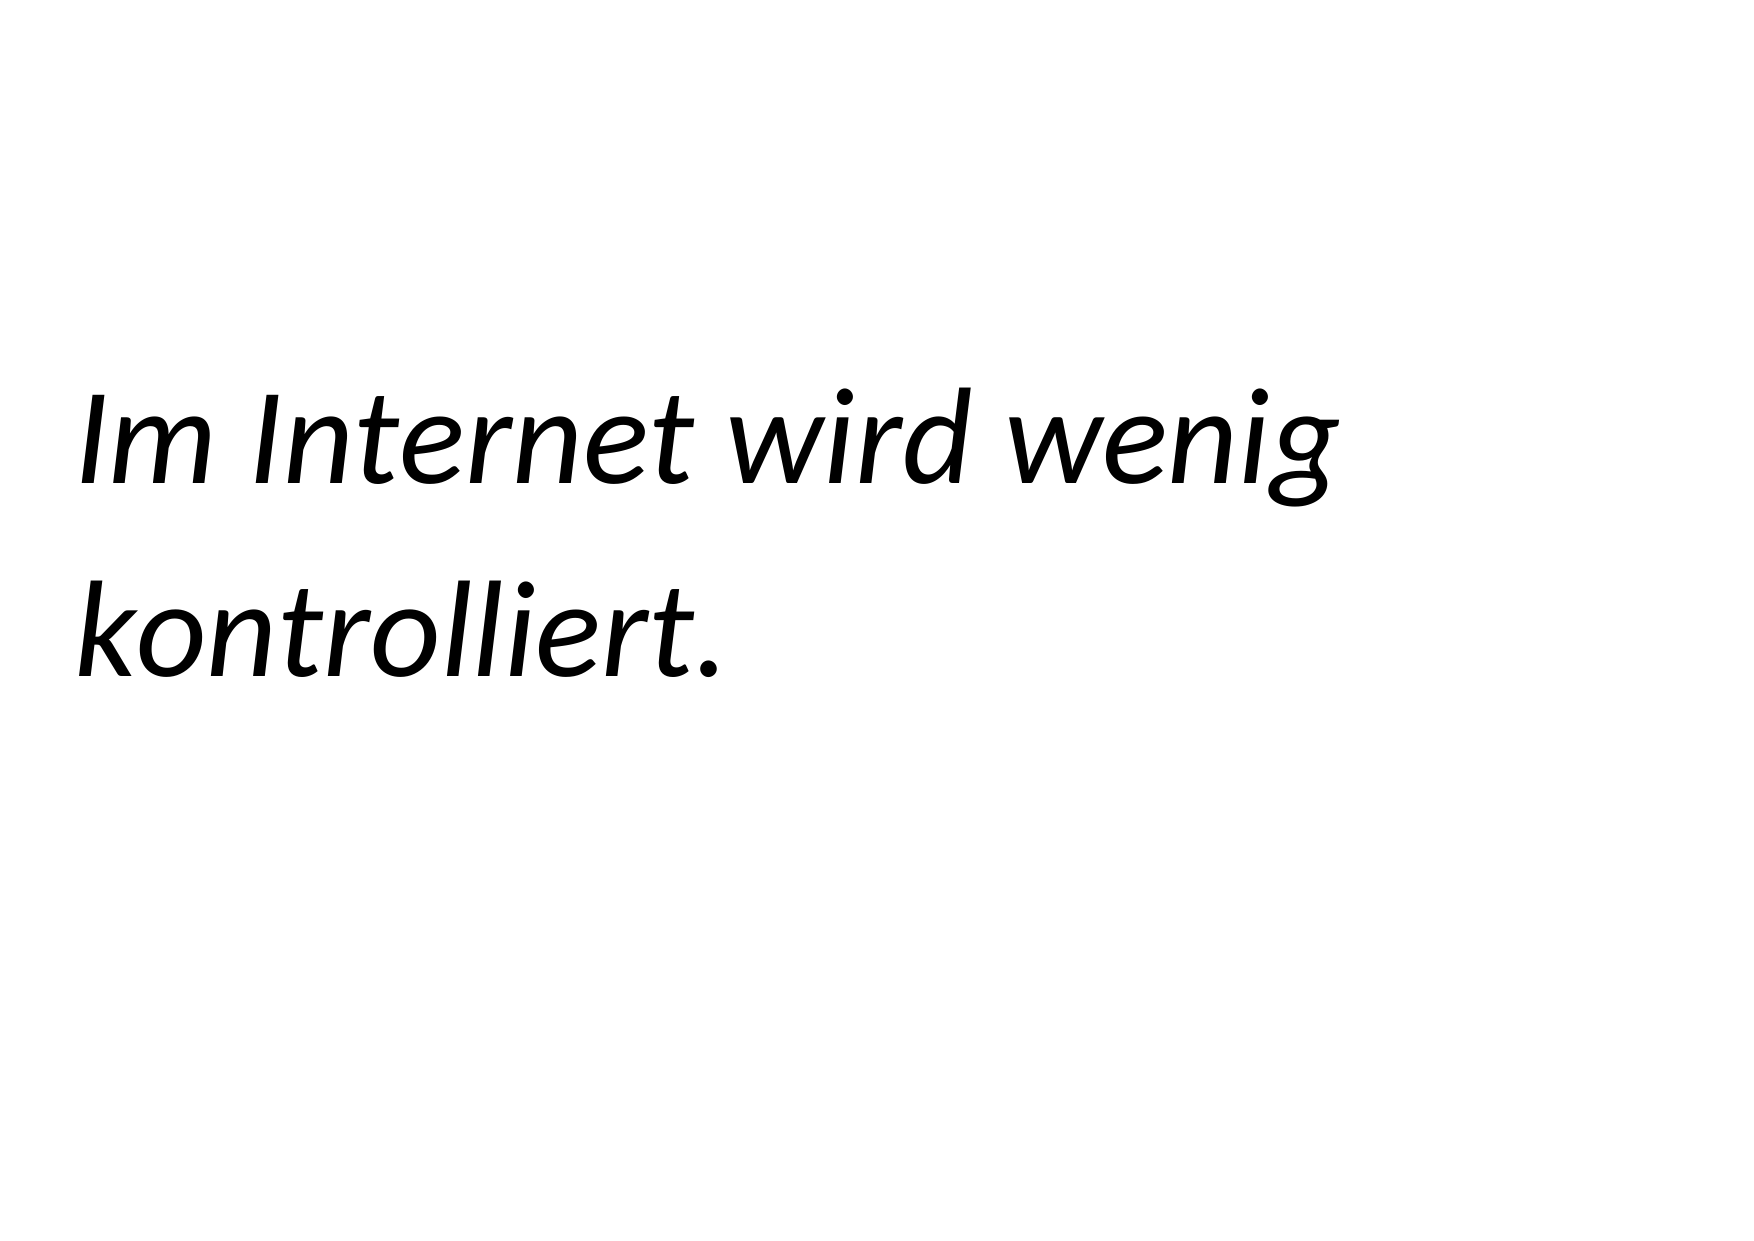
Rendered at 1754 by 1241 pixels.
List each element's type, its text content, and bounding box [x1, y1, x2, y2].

text Im Internet wird wenig kontrolliert. [74, 351, 1606, 711]
